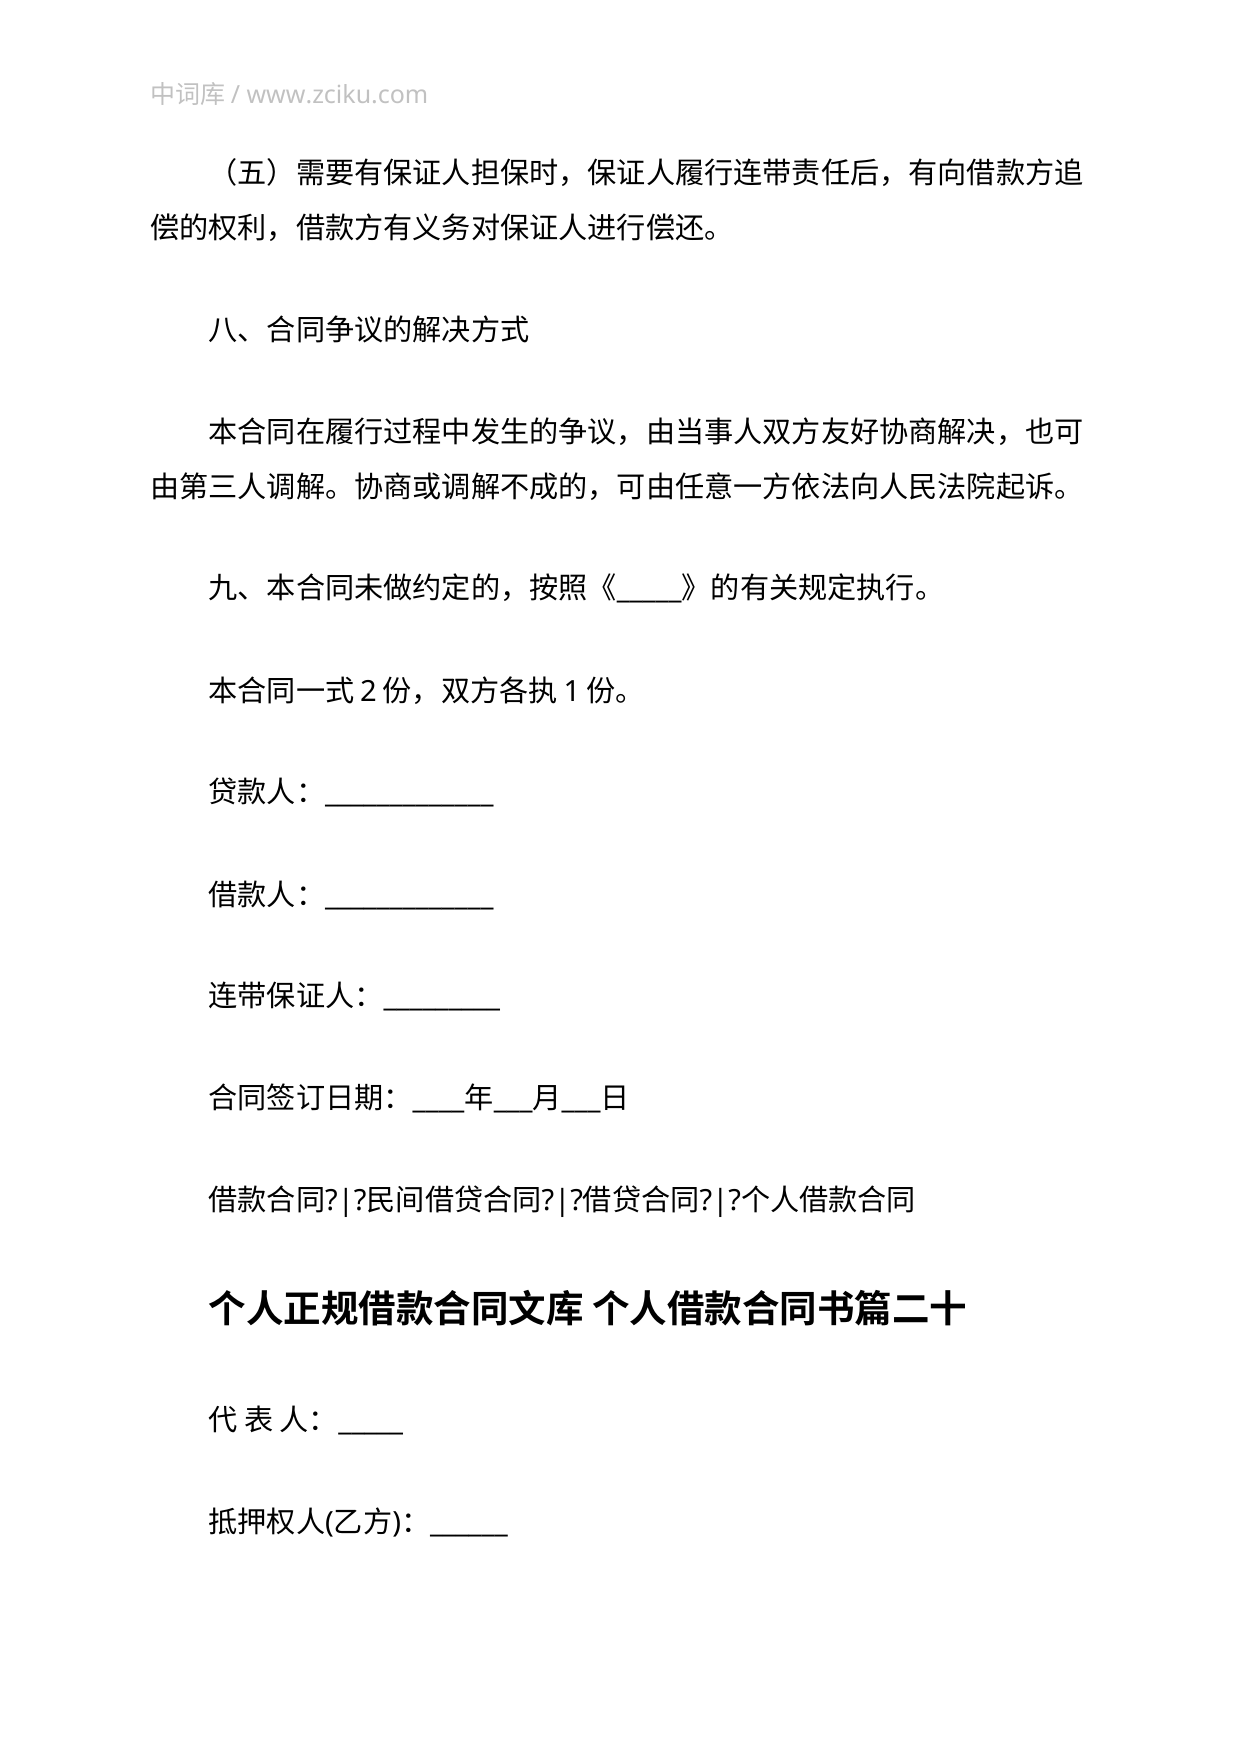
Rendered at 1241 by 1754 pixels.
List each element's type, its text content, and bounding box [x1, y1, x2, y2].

text 借款合同?|?民间借贷合同?|?借贷合同?|?个人借款合同 [150, 1177, 1090, 1219]
text 借款人：_____________ [150, 871, 1090, 913]
text 合同签订日期：____年___月___日 [150, 1075, 1090, 1117]
text 代 表 人：_____ [150, 1396, 1090, 1439]
text 连带保证人：_________ [150, 973, 1090, 1015]
text （五）需要有保证人担保时，保证人履行连带责任后，有向借款方追偿的权利，借款方有义务对保证人进行偿还。 [150, 150, 1090, 247]
text 九、本合同未做约定的，按照《_____》的有关规定执行。 [150, 565, 1090, 607]
text 本合同在履行过程中发生的争议，由当事人双方友好协商解决，也可由第三人调解。协商或调解不成的，可由任意一方依法向人民法院起诉。 [150, 408, 1090, 506]
text 个人正规借款合同文库 个人借款合同书篇二十 [150, 1279, 1090, 1333]
text 八、合同争议的解决方式 [150, 307, 1090, 349]
text 本合同一式2份，双方各执1份。 [150, 667, 1090, 709]
text 抵押权人(乙方)：______ [150, 1498, 1090, 1541]
text 贷款人：_____________ [150, 769, 1090, 811]
